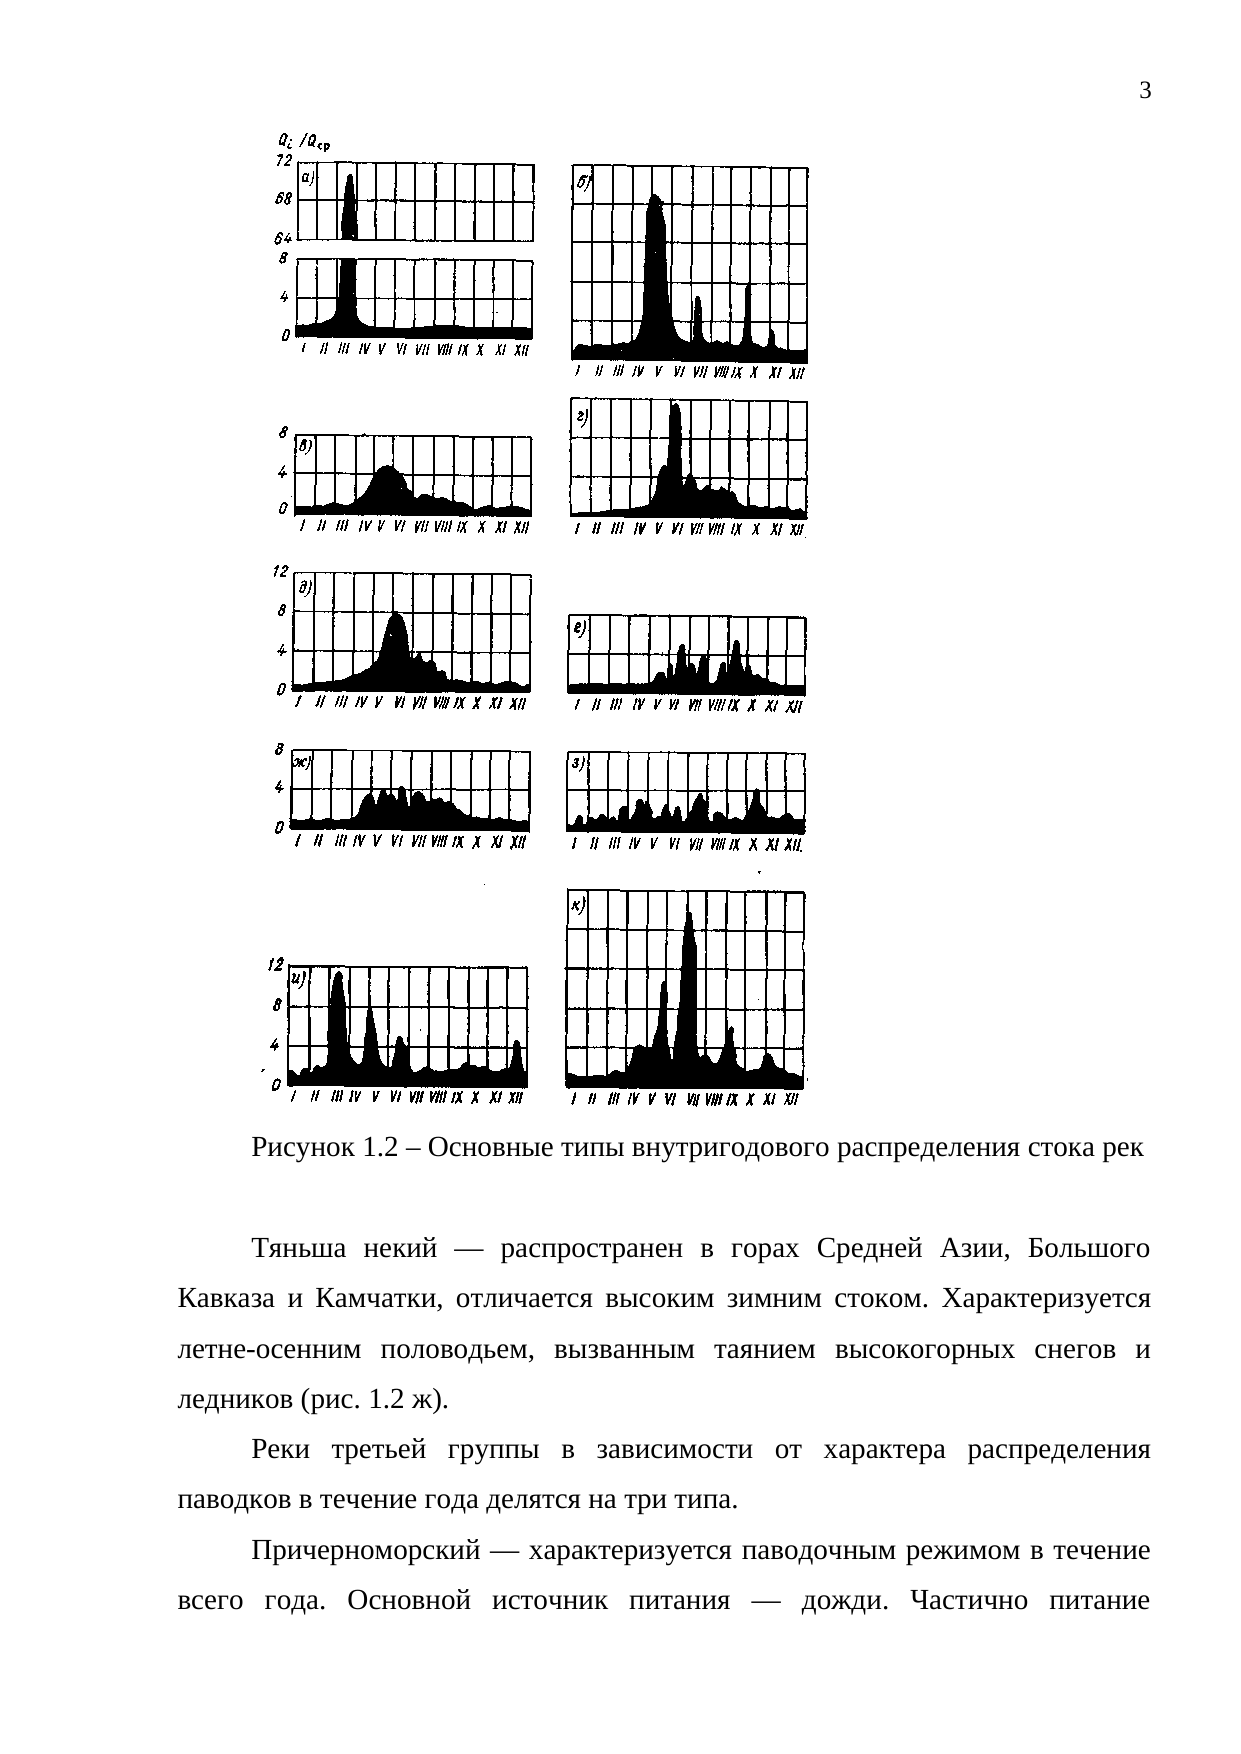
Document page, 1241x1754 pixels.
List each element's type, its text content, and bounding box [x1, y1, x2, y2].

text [177, 1532, 1152, 1616]
text Рисунок 1.2 – Основные типы внутригодового распределения стока рек [177, 1129, 1152, 1163]
text Тяньша некий — распространен в горах Средней Азии, Большого Кавказа и Камчатки, отличается высоким зимним стоком. Характеризуется летне-осенним половодьем, вызванным таянием высокогорных снегов и ледников (рис. 1.2 ж). [177, 1230, 1152, 1414]
text Реки третьей группы в зависимости от характера распределения паводков в течение года делятся на три типа. [177, 1431, 1152, 1515]
picture [251, 118, 820, 1115]
